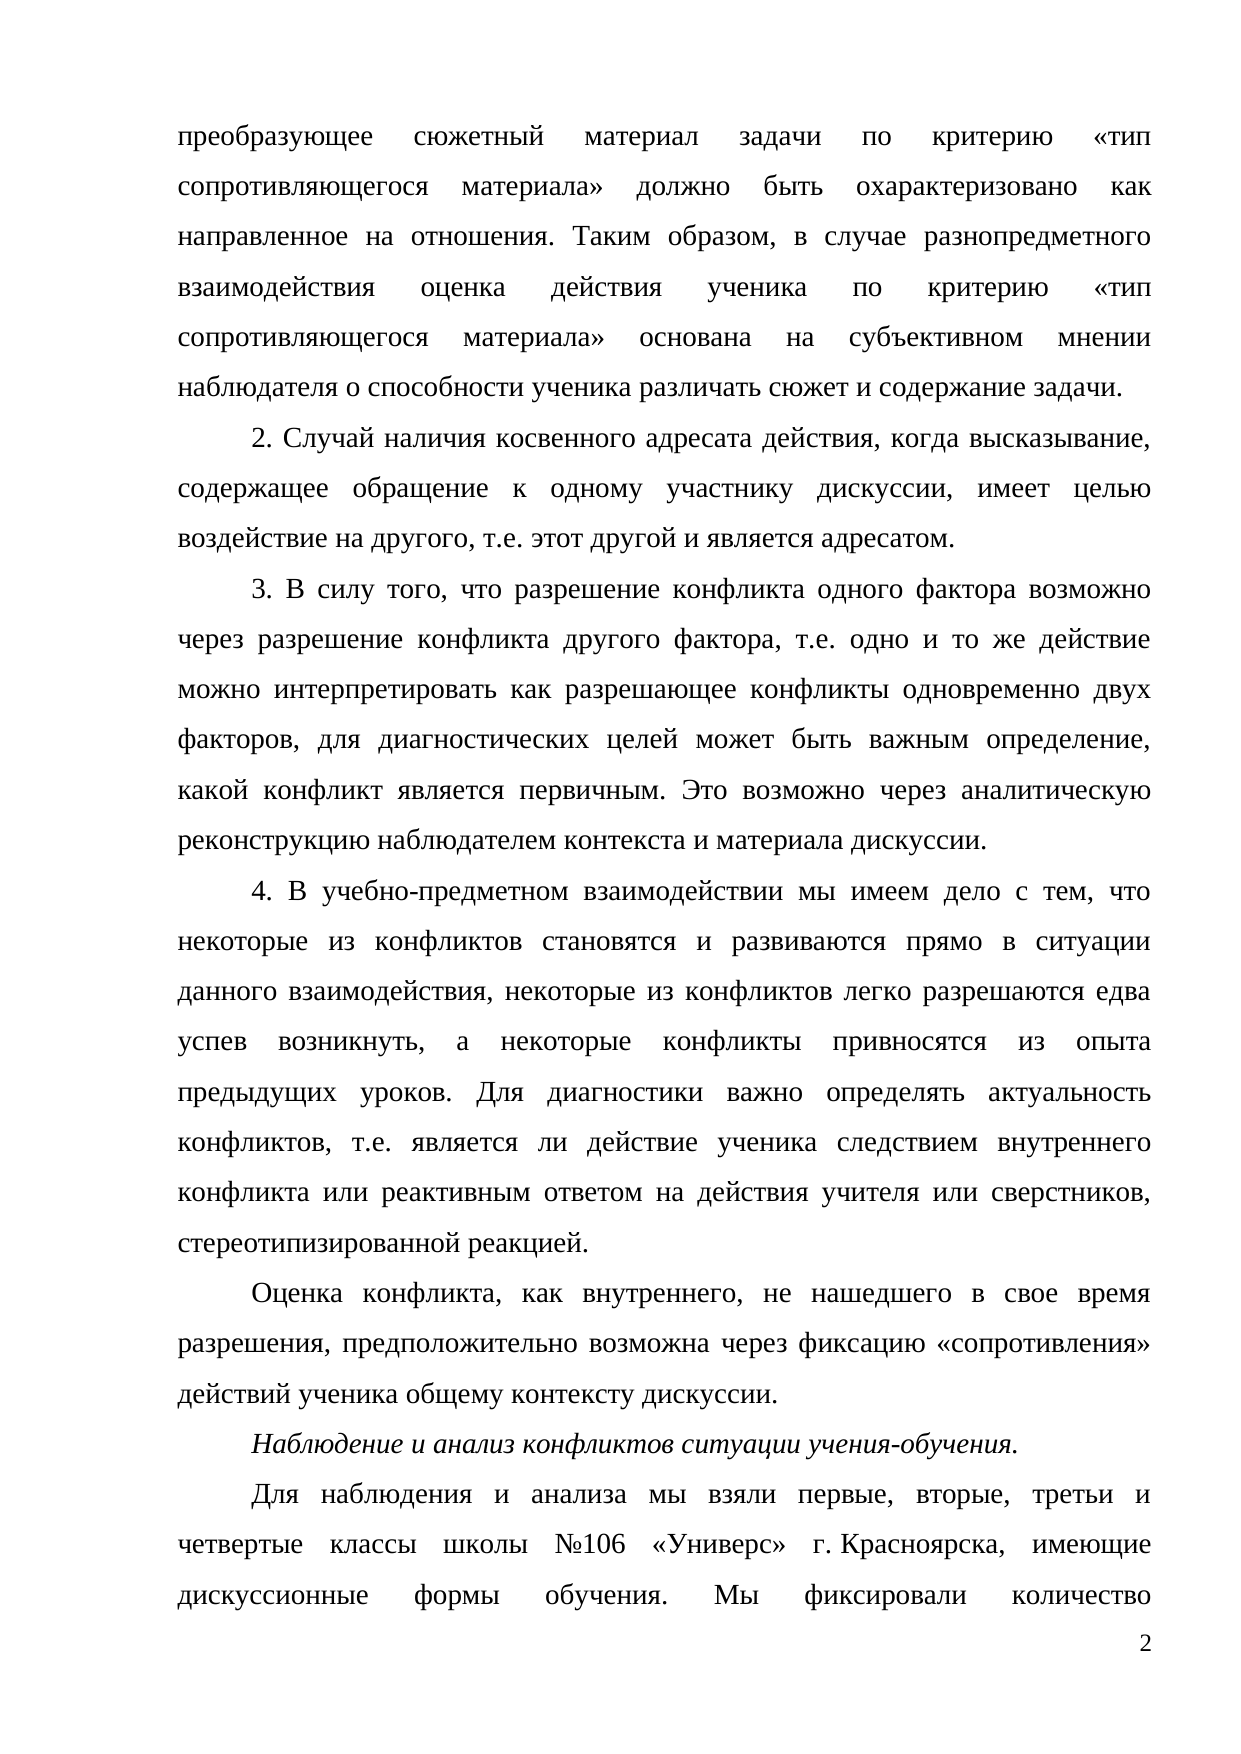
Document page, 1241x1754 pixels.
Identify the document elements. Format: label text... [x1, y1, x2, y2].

text 4. В учебно-предметном взаимодействии мы имеем дело с тем, что некоторые из конфликтов становятся и развиваются прямо в ситуации данного взаимодействия, некоторые из конфликтов легко разрешаются едва успев возникнуть, а некоторые конфликты привносятся из опыта предыдущих уроков. Для диагностики важно определять актуальность конфликтов, т.е. является ли действие ученика следствием внутреннего конфликта или реактивным ответом на действия учителя или сверстников, стереотипизированной реакцией. [177, 873, 1152, 1258]
text Наблюдение и анализ конфликтов ситуации учения-обучения. [177, 1426, 1152, 1460]
text 2. Случай наличия косвенного адресата действия, когда высказывание, содержащее обращение к одному участнику дискуссии, имеет целью воздействие на другого, т.е. этот другой и является адресатом. [177, 420, 1152, 554]
text 3. В силу того, что разрешение конфликта одного фактора возможно через разрешение конфликта другого фактора, т.е. одно и то же действие можно интерпретировать как разрешающее конфликты одновременно двух факторов, для диагностических целей может быть важным определение, какой конфликт является первичным. Это возможно через аналитическую реконструкцию наблюдателем контекста и материала дискуссии. [177, 571, 1152, 856]
text Оценка конфликта, как внутреннего, не нашедшего в свое время разрешения, предположительно возможна через фиксацию «сопротивления» действий ученика общему контексту дискуссии. [177, 1275, 1152, 1409]
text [177, 118, 1152, 403]
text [177, 1477, 1152, 1611]
